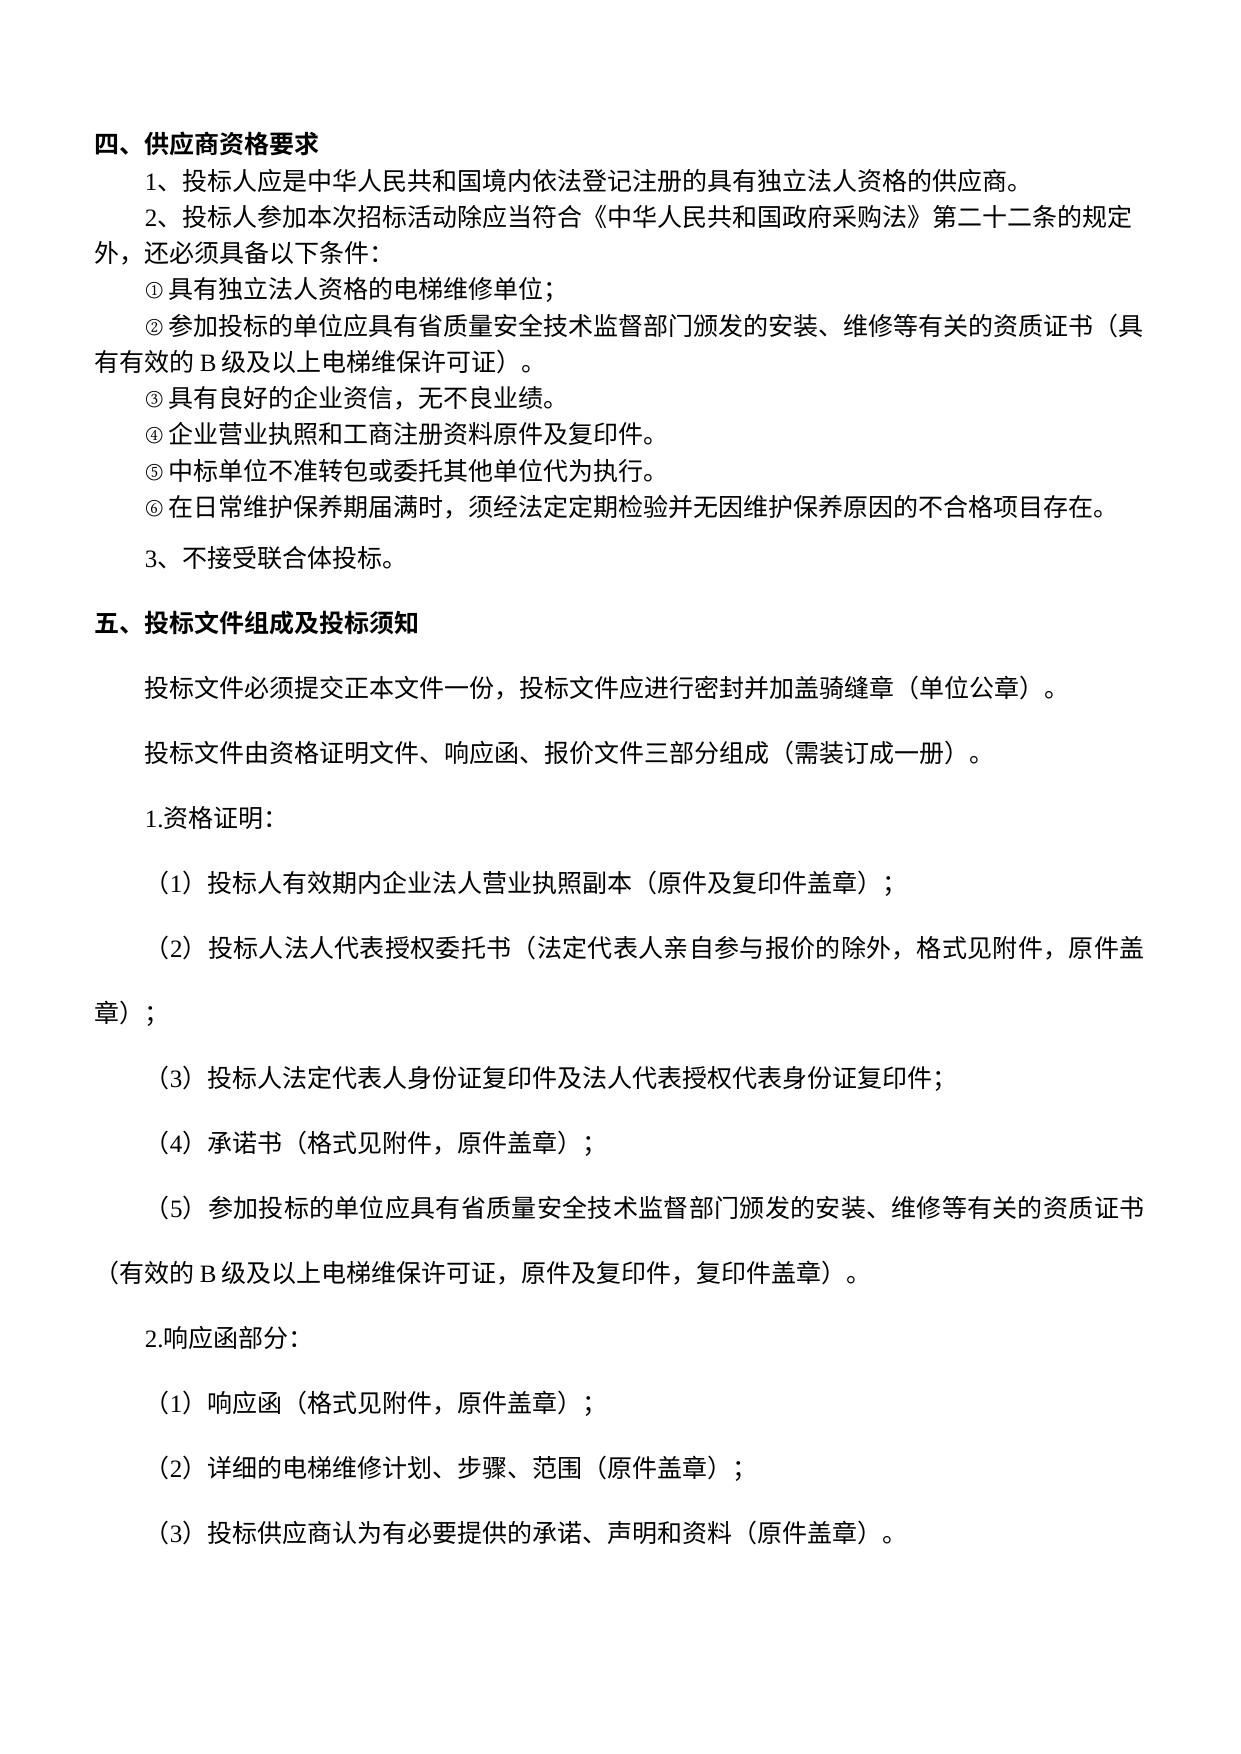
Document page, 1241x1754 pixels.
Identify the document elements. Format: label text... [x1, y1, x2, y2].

text （1）响应函（格式见附件，原件盖章）； [94, 1369, 1146, 1434]
text （2）投标人法人代表授权委托书（法定代表人亲自参与报价的除外，格式见附件，原件盖章）； [94, 914, 1146, 1044]
text （3）投标人法定代表人身份证复印件及法人代表授权代表身份证复印件； [94, 1044, 1146, 1109]
text ⑤中标单位不准转包或委托其他单位代为执行。 [94, 451, 1146, 487]
text 2.响应函部分： [94, 1304, 1146, 1369]
text 投标文件由资格证明文件、响应函、报价文件三部分组成（需装订成一册）。 [94, 719, 1146, 784]
text 1.资格证明： [94, 784, 1146, 849]
text （1）投标人有效期内企业法人营业执照副本（原件及复印件盖章）； [94, 849, 1146, 914]
text 1、投标人应是中华人民共和国境内依法登记注册的具有独立法人资格的供应商。 [94, 161, 1146, 197]
text 2、投标人参加本次招标活动除应当符合《中华人民共和国政府采购法》第二十二条的规定外，还必须具备以下条件： [94, 197, 1146, 270]
text ①具有独立法人资格的电梯维修单位； [94, 270, 1146, 306]
text ④企业营业执照和工商注册资料原件及复印件。 [94, 415, 1146, 451]
text ②参加投标的单位应具有省质量安全技术监督部门颁发的安装、维修等有关的资质证书（具有有效的B级及以上电梯维保许可证）。 [94, 306, 1146, 379]
text （5）参加投标的单位应具有省质量安全技术监督部门颁发的安装、维修等有关的资质证书（有效的B级及以上电梯维保许可证，原件及复印件，复印件盖章）。 [94, 1174, 1146, 1304]
text ③具有良好的企业资信，无不良业绩。 [94, 379, 1146, 415]
text （3）投标供应商认为有必要提供的承诺、声明和资料（原件盖章）。 [94, 1499, 1146, 1564]
text （2）详细的电梯维修计划、步骤、范围（原件盖章）； [94, 1434, 1146, 1499]
text 五、投标文件组成及投标须知 [94, 589, 1146, 654]
text 3、不接受联合体投标。 [94, 524, 1146, 589]
text 投标文件必须提交正本文件一份，投标文件应进行密封并加盖骑缝章（单位公章）。 [94, 654, 1146, 719]
text 四、供应商资格要求 [94, 124, 1146, 161]
text ⑥在日常维护保养期届满时，须经法定定期检验并无因维护保养原因的不合格项目存在。 [94, 487, 1146, 524]
text （4）承诺书（格式见附件，原件盖章）； [94, 1109, 1146, 1174]
